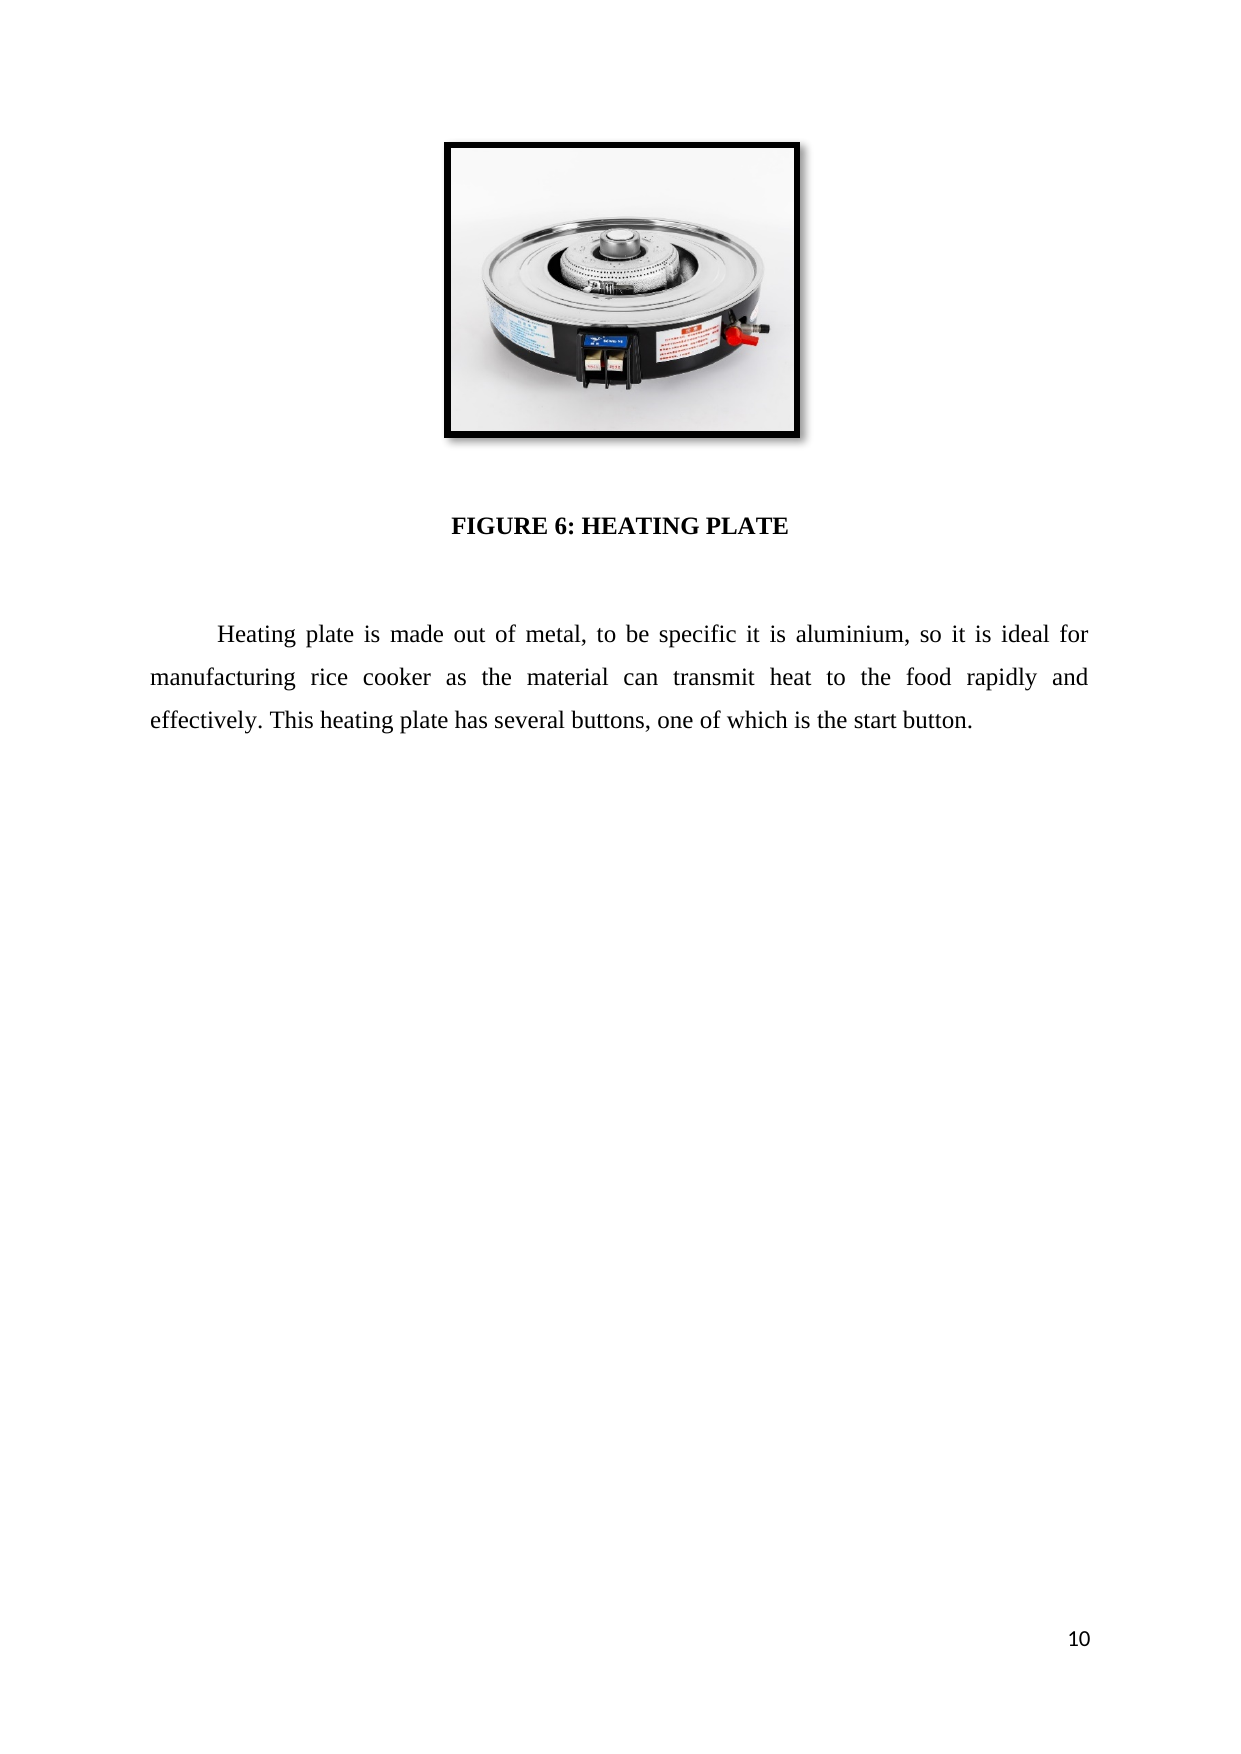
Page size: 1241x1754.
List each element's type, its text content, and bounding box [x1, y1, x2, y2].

text Heating plate is made out of metal, to be specific it is aluminium, so it is ideal for manufacturing rice cooker as the material can transmit heat to the food rapidly and effectively. This heating plate has several buttons, one of which is the start button. [150, 619, 1090, 734]
text FIGURE 6: HEATING PLATE [150, 511, 1090, 540]
picture [451, 148, 794, 431]
